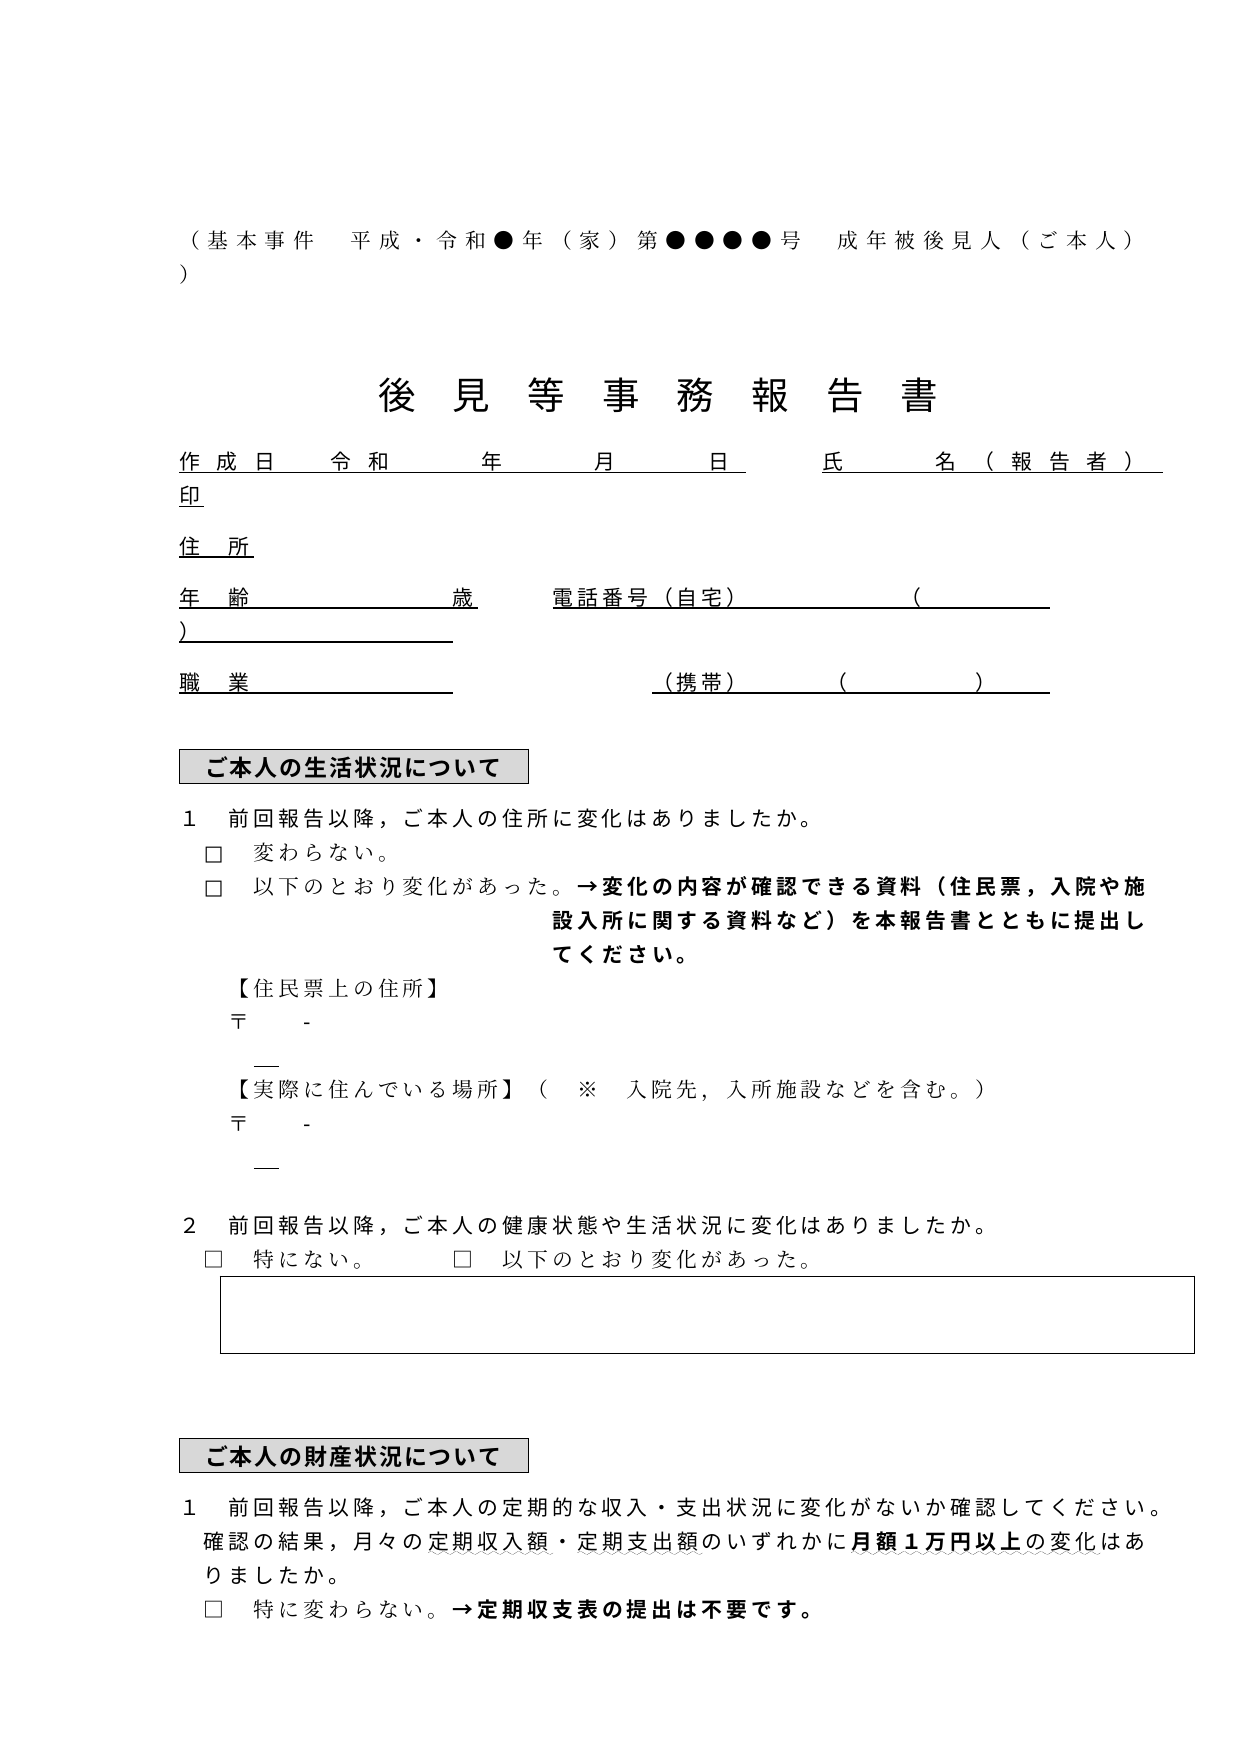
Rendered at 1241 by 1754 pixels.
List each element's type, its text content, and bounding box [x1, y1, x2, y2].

text ご本人の生活状況について [179, 732, 1150, 800]
text 年 齢 歳 電話番号（自宅） （ ） [179, 579, 1061, 647]
text 住 所 [179, 528, 1150, 562]
text 〒 - [179, 1106, 1150, 1140]
text □ 変わらない。 [179, 834, 1150, 868]
text （基本事件 平成・令和●年（家）第●●●●号 成年被後見人（ご本人） ） [179, 223, 1150, 291]
text 〒 - [179, 1004, 1150, 1038]
text 【住民票上の住所】 [179, 970, 1150, 1004]
table_header [221, 1277, 1194, 1353]
text □ 特にない。 □ 以下のとおり変化があった。 [179, 1242, 1150, 1276]
text １ 前回報告以降，ご本人の住所に変化はありましたか。 [179, 800, 1150, 834]
text 【実際に住んでいる場所】（ ※ 入院先，入所施設などを含む。） [179, 1072, 1150, 1106]
text 職 業 （携帯） （ ） [179, 664, 1061, 698]
text 作成日 令和 年 月 日 氏 名（報告者） 印 [179, 444, 1150, 512]
text １ 前回報告以降，ご本人の定期的な収入・支出状況に変化がないか確認してください。確認の結果，月々の定期収入額・定期支出額のいずれかに月額１万円以上の変化はありましたか。 [179, 1490, 1150, 1592]
text ２ 前回報告以降，ご本人の健康状態や生活状況に変化はありましたか。 [179, 1208, 1150, 1242]
text □ 特に変わらない。→定期収支表の提出は不要です。 [179, 1592, 1150, 1626]
text ご本人の財産状況について [179, 1422, 1150, 1490]
text □ 以下のとおり変化があった。→変化の内容が確認できる資料（住民票，入院や施設入所に関する資料など）を本報告書とともに提出してください。 [200, 868, 1150, 970]
text 後 見 等 事 務 報 告 書 [179, 359, 1150, 427]
